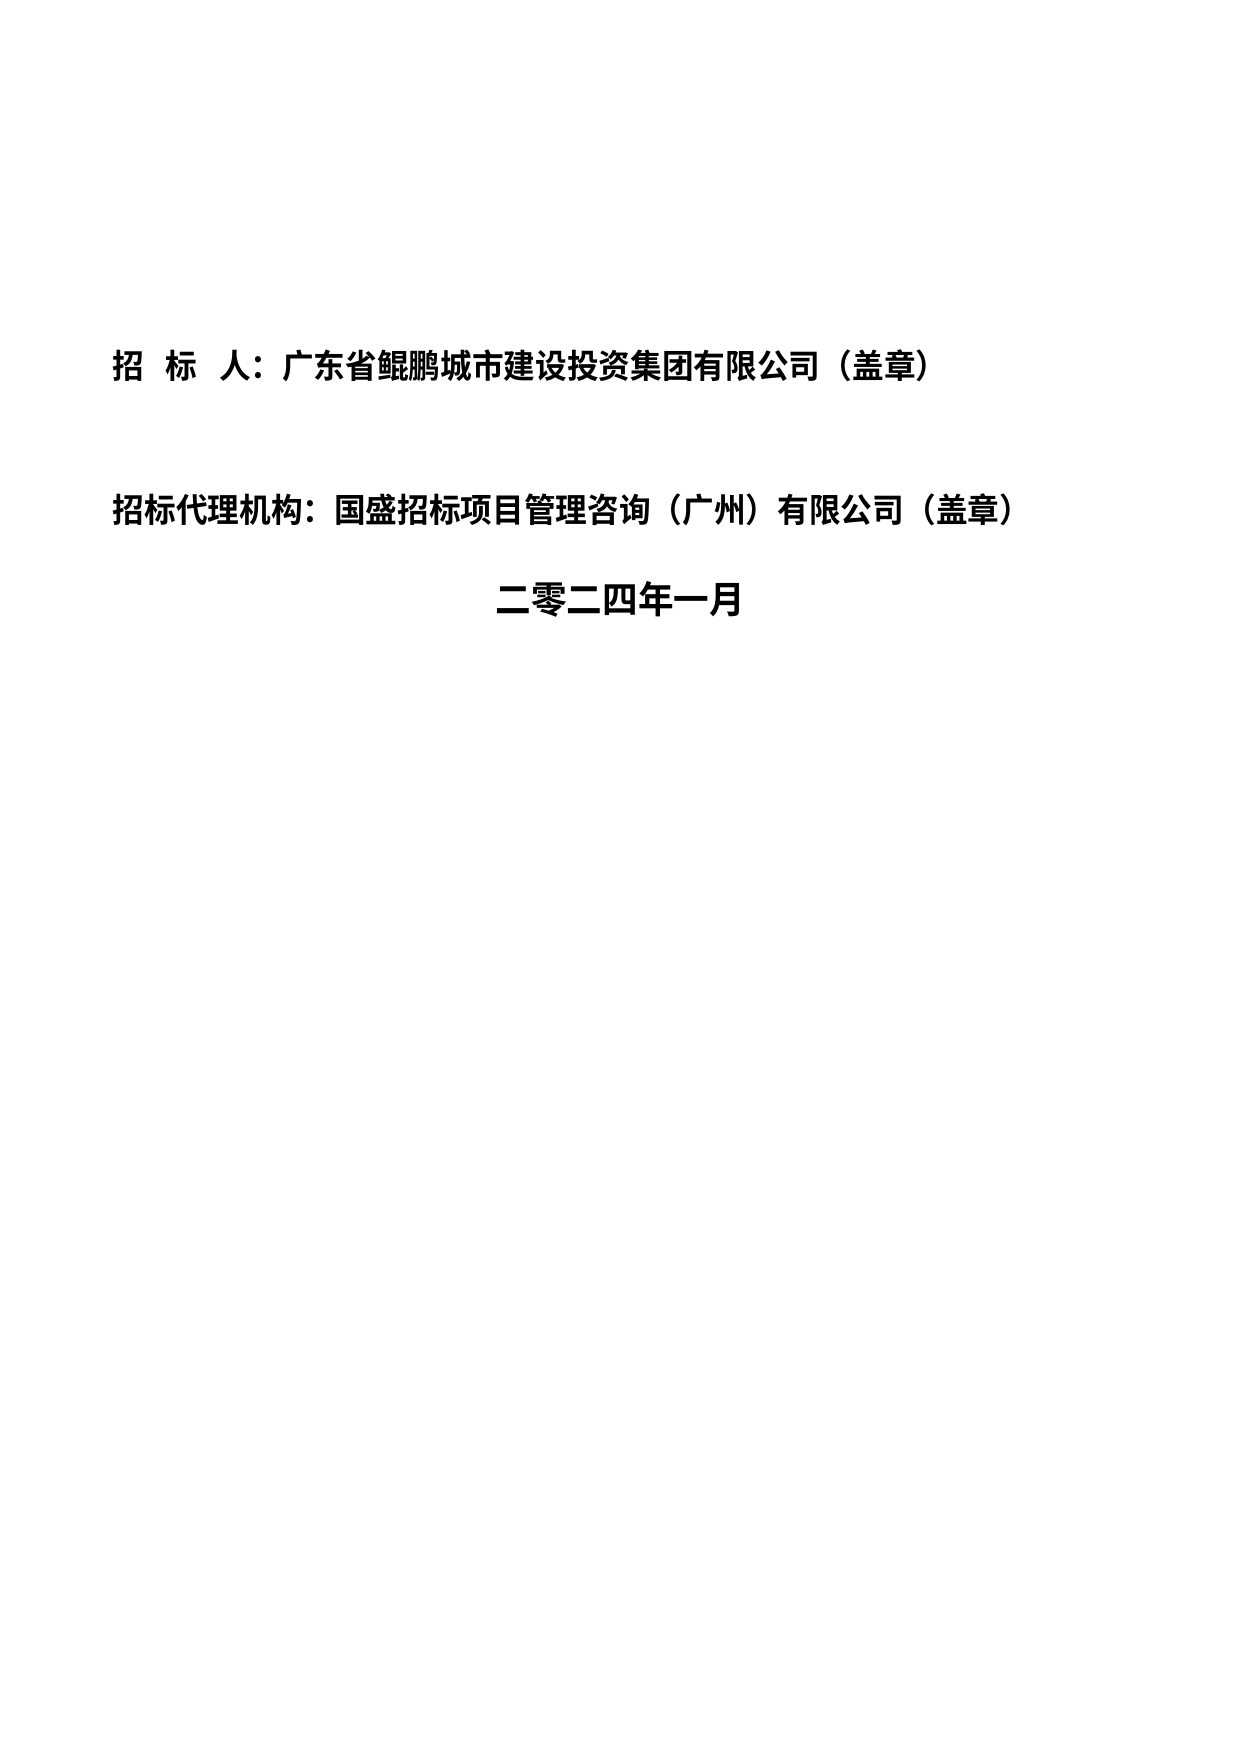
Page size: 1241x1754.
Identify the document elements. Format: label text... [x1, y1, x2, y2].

text 招标代理机构：国盛招标项目管理咨询（广州）有限公司（盖章） [112, 476, 1128, 541]
text 二零二四年一月 [112, 565, 1128, 630]
text 招 标 人：广东省鲲鹏城市建设投资集团有限公司（盖章） [112, 332, 1128, 397]
